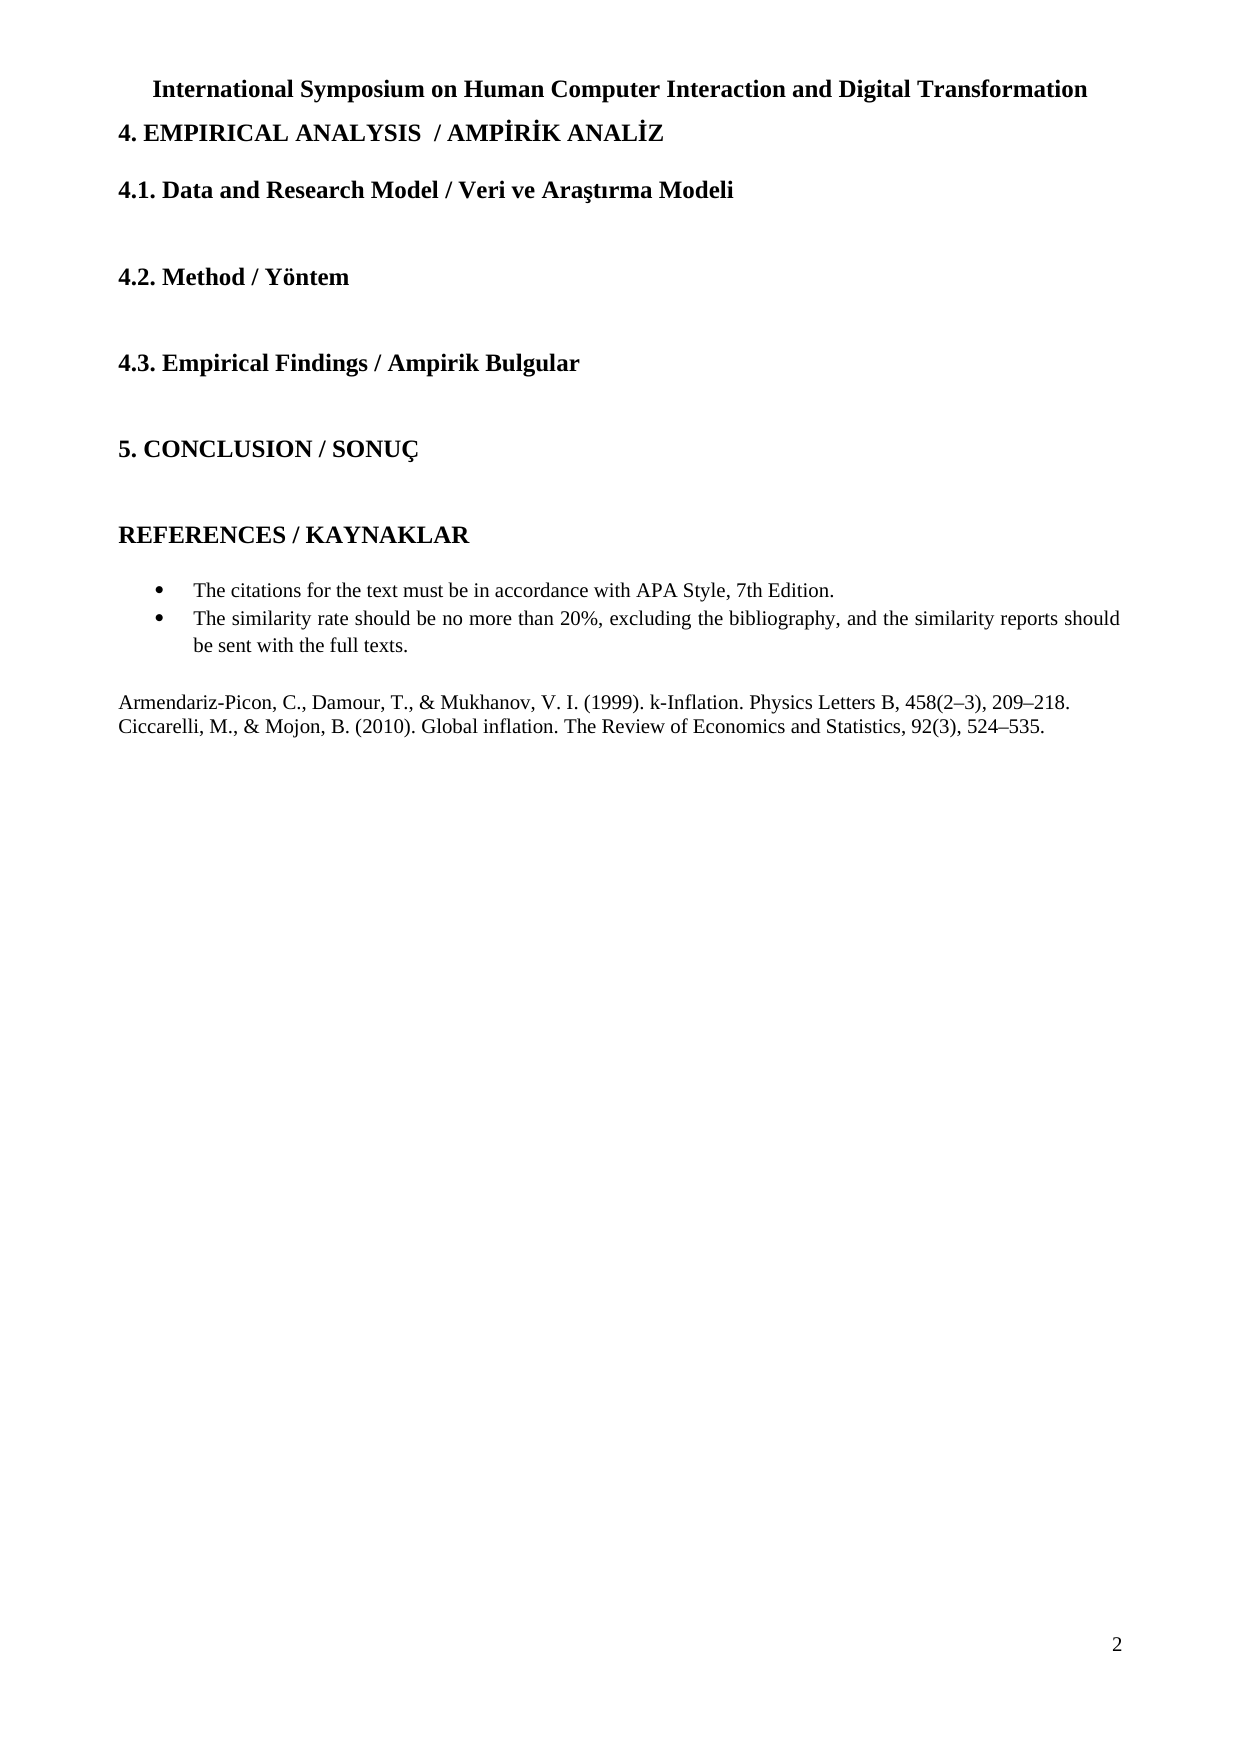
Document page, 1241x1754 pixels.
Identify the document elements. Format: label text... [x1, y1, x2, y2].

text REFERENCES / KAYNAKLAR [118, 521, 1122, 549]
text 4.2. Method / Yöntem [118, 262, 1122, 291]
text Ciccarelli, M., & Mojon, B. (2010). Global inflation. The Review of Economics and Statistics, 92(3), 524–535. [118, 714, 1122, 738]
text 4.1. Data and Research Model / Veri ve Araştırma Modeli [118, 176, 1122, 204]
list The citations for the text must be in accordance with APA Style, 7th Edition. [156, 578, 1122, 602]
text 5. CONCLUSION / SONUÇ [118, 434, 1122, 463]
text Armendariz-Picon, C., Damour, T., & Mukhanov, V. I. (1999). k-Inflation. Physics Letters B, 458(2–3), 209–218. [118, 690, 1122, 714]
text 4.3. Empirical Findings / Ampirik Bulgular [118, 348, 1122, 377]
list The similarity rate should be no more than 20%, excluding the bibliography, and the similarity reports should be sent with the full texts. [156, 606, 1122, 657]
text 4. EMPIRICAL ANALYSIS / AMPİRİK ANALİZ [118, 118, 1122, 147]
